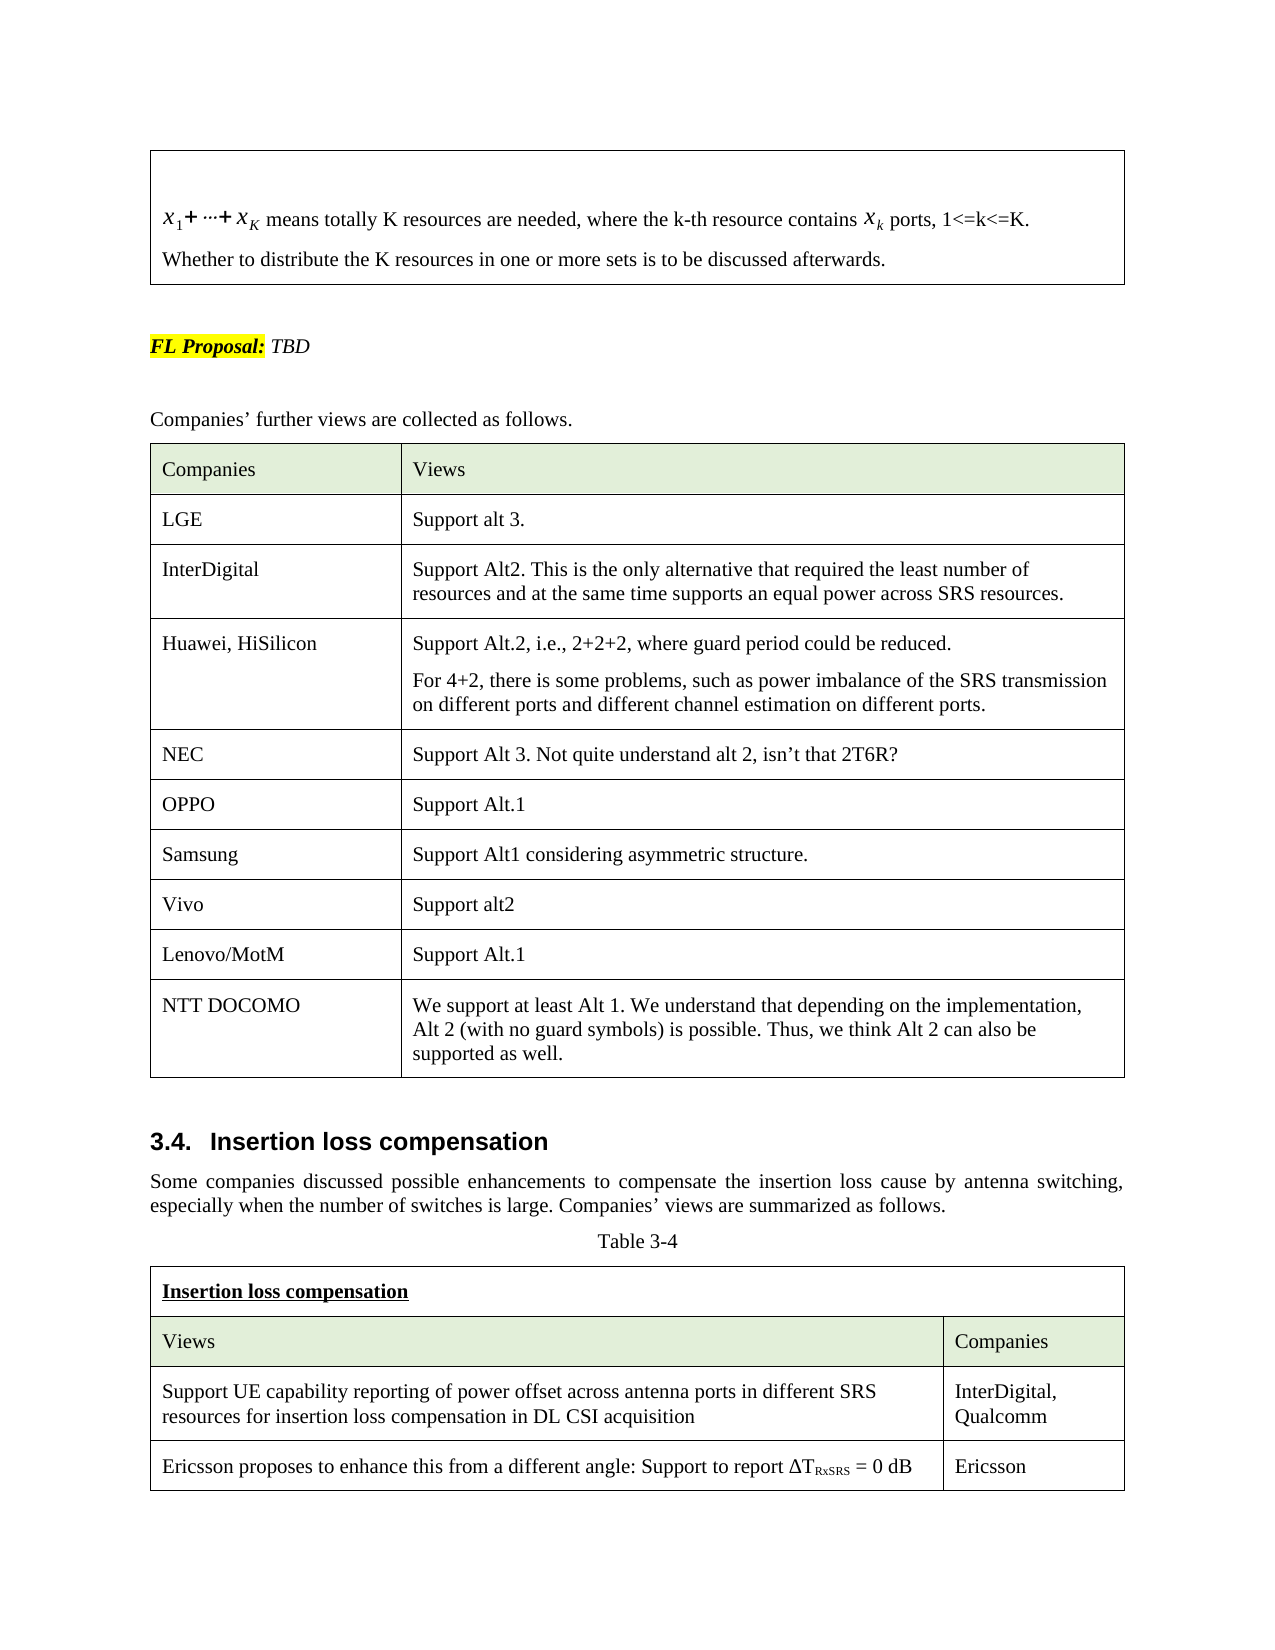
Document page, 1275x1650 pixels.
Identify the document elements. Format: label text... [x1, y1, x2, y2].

table_cell Support Alt.1 [402, 780, 1124, 829]
table_cell LGE [151, 495, 401, 543]
text Some companies discussed possible enhancements to compensate the insertion loss cause by antenna switching, especially when the number of switches is large. Companies’ views are summarized as follows. [150, 1168, 1125, 1217]
table_cell Companies [944, 1317, 1124, 1366]
table_cell Support alt 3. [402, 495, 1124, 543]
table_cell Ericsson [944, 1441, 1124, 1490]
table_cell Views [151, 1317, 943, 1366]
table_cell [151, 1441, 943, 1490]
table_cell Support alt2 [402, 880, 1124, 929]
table_cell Huawei, HiSilicon [151, 619, 401, 728]
table_cell Samsung [151, 830, 401, 879]
table_cell OPPO [151, 780, 401, 829]
subtitle Insertion loss compensation [150, 1127, 1125, 1156]
table_cell Support Alt1 considering asymmetric structure. [402, 830, 1124, 879]
text Table 3-4 [150, 1229, 1125, 1253]
table_cell Support UE capability reporting of power offset across antenna ports in different SRS resources for insertion loss compensation in DL CSI acquisition [151, 1367, 943, 1440]
text FL Proposal: TBD [265, 334, 1125, 358]
table_cell We support at least Alt 1. We understand that depending on the implementation, Alt 2 (with no guard symbols) is possible. Thus, we think Alt 2 can also be supported as well. [402, 980, 1124, 1077]
table_header Views [402, 444, 1124, 493]
table_cell Support Alt2. This is the only alternative that required the least number of resources and at the same time supports an equal power across SRS resources. [402, 545, 1124, 618]
table_cell Support Alt 3. Not quite understand alt 2, isn’t that 2T6R? [402, 730, 1124, 778]
table_cell NEC [151, 730, 401, 778]
table_cell Support Alt.2, i.e., 2+2+2, where guard period could be reduced. For 4+2, there is some problems, such as power imbalance of the SRS transmission on different ports and different channel estimation on different ports. [402, 619, 1124, 728]
table_cell NTT DOCOMO [151, 980, 401, 1077]
table_cell Support Alt.1 [402, 930, 1124, 979]
table_cell Lenovo/MotM [151, 930, 401, 979]
table_cell InterDigital, Qualcomm [944, 1367, 1124, 1440]
table_header Insertion loss compensation [151, 1267, 1124, 1316]
table_cell Vivo [151, 880, 401, 929]
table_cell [151, 151, 1124, 283]
table_cell InterDigital [151, 545, 401, 618]
text Companies’ further views are collected as follows. [150, 407, 1125, 431]
table_header Companies [151, 444, 401, 493]
